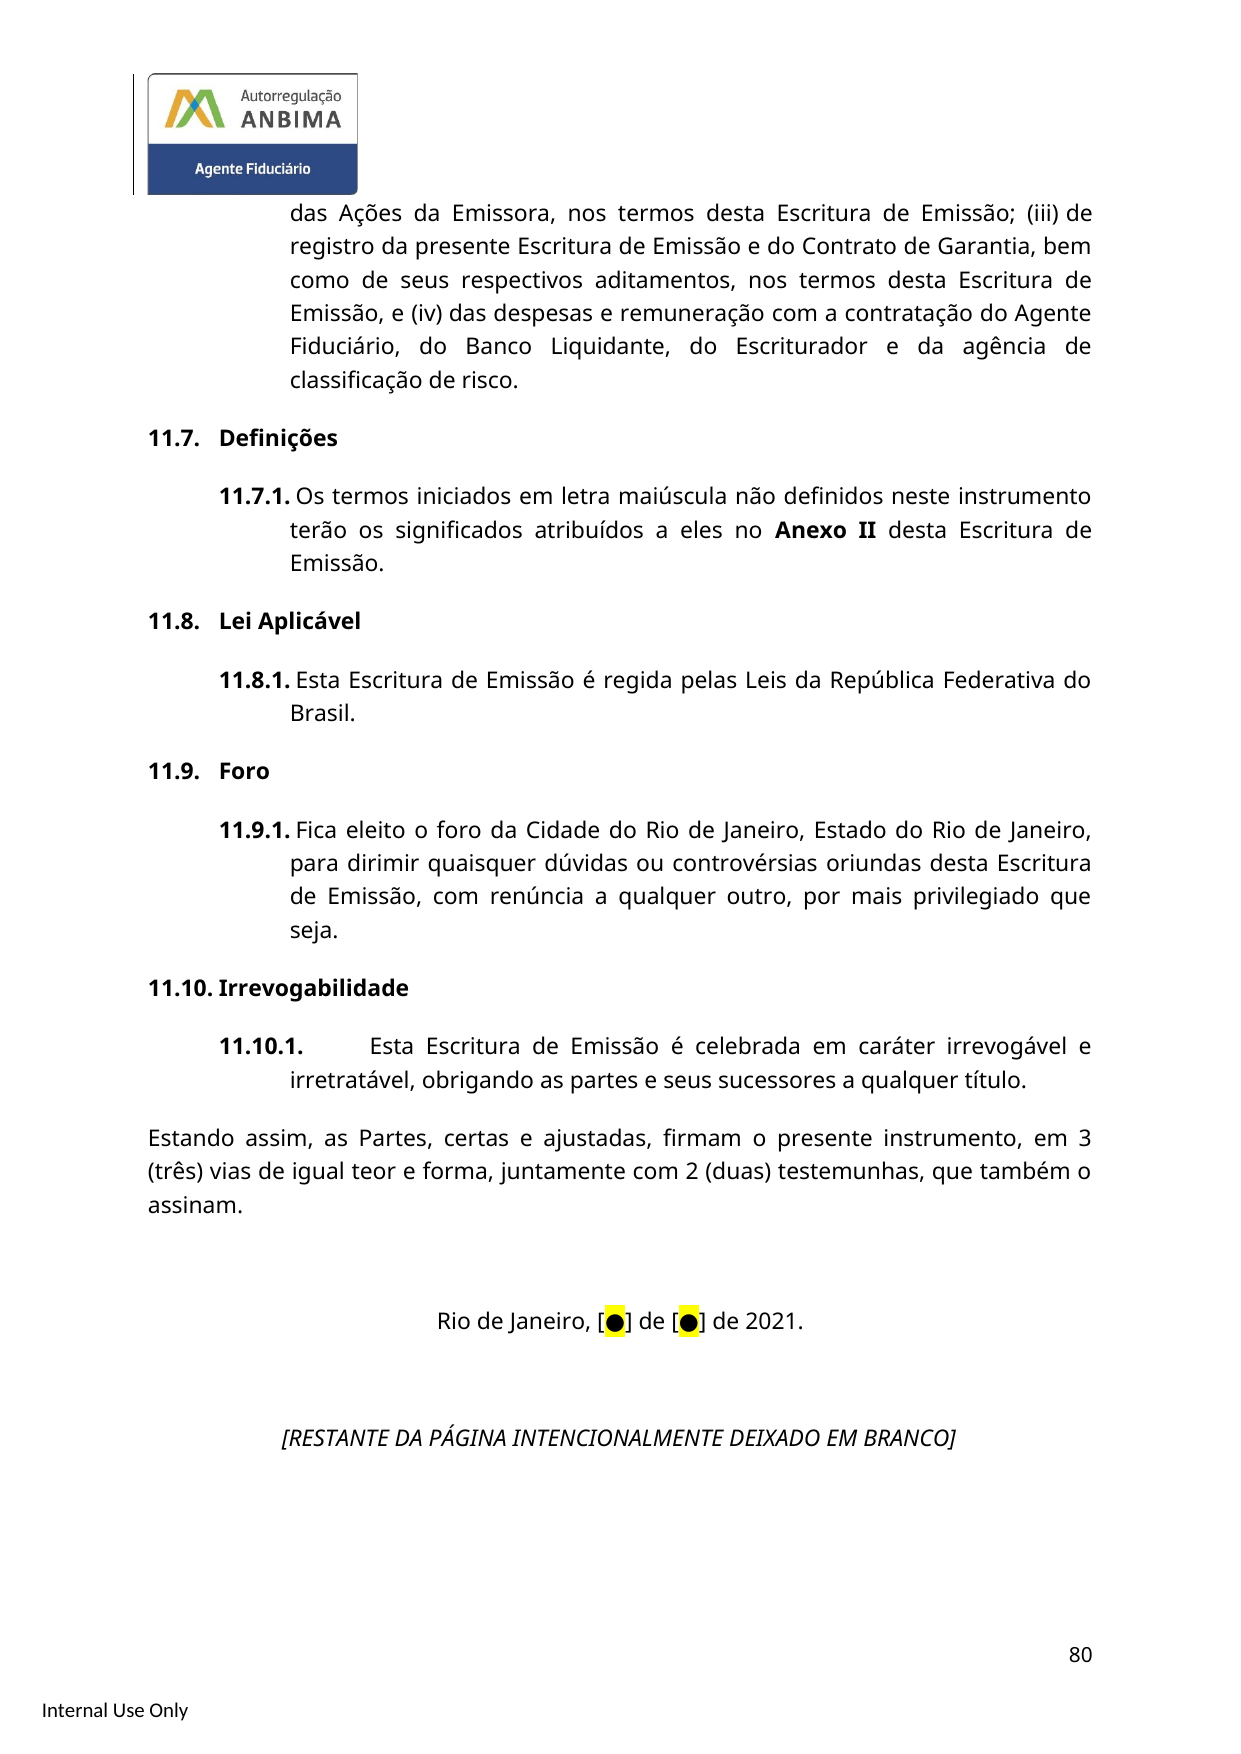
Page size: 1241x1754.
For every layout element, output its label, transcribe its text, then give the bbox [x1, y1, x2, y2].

list Lei Aplicável [148, 603, 1092, 637]
list Fica eleito o foro da Cidade do Rio de Janeiro, Estado do Rio de Janeiro, para dirimir quaisquer dúvidas ou controvérsias oriundas desta Escritura de Emissão, com renúncia a qualquer outro, por mais privilegiado que seja. [218, 812, 1092, 945]
list Definições [148, 420, 1092, 453]
list Irrevogabilidade [148, 970, 1092, 1003]
text Estando assim, as Partes, certas e ajustadas, firmam o presente instrumento, em 3 (três) vias de igual teor e forma, juntamente com 2 (duas) testemunhas, que também o assinam. [148, 1120, 1092, 1220]
list Esta Escritura de Emissão é regida pelas Leis da República Federativa do Brasil. [218, 662, 1092, 728]
text [RESTANTE DA PÁGINA INTENCIONALMENTE DEIXADO EM BRANCO] [148, 1420, 1092, 1453]
picture [147, 73, 358, 195]
list Os termos iniciados em letra maiúscula não definidos neste instrumento terão os significados atribuídos a eles no Anexo II desta Escritura de Emissão. [218, 478, 1092, 578]
list Foro [148, 753, 1092, 787]
list Esta Escritura de Emissão é celebrada em caráter irrevogável e irretratável, obrigando as partes e seus sucessores a qualquer título. [218, 1028, 1092, 1095]
text Rio de Janeiro, [●] de [●] de 2021. [148, 1303, 1092, 1337]
